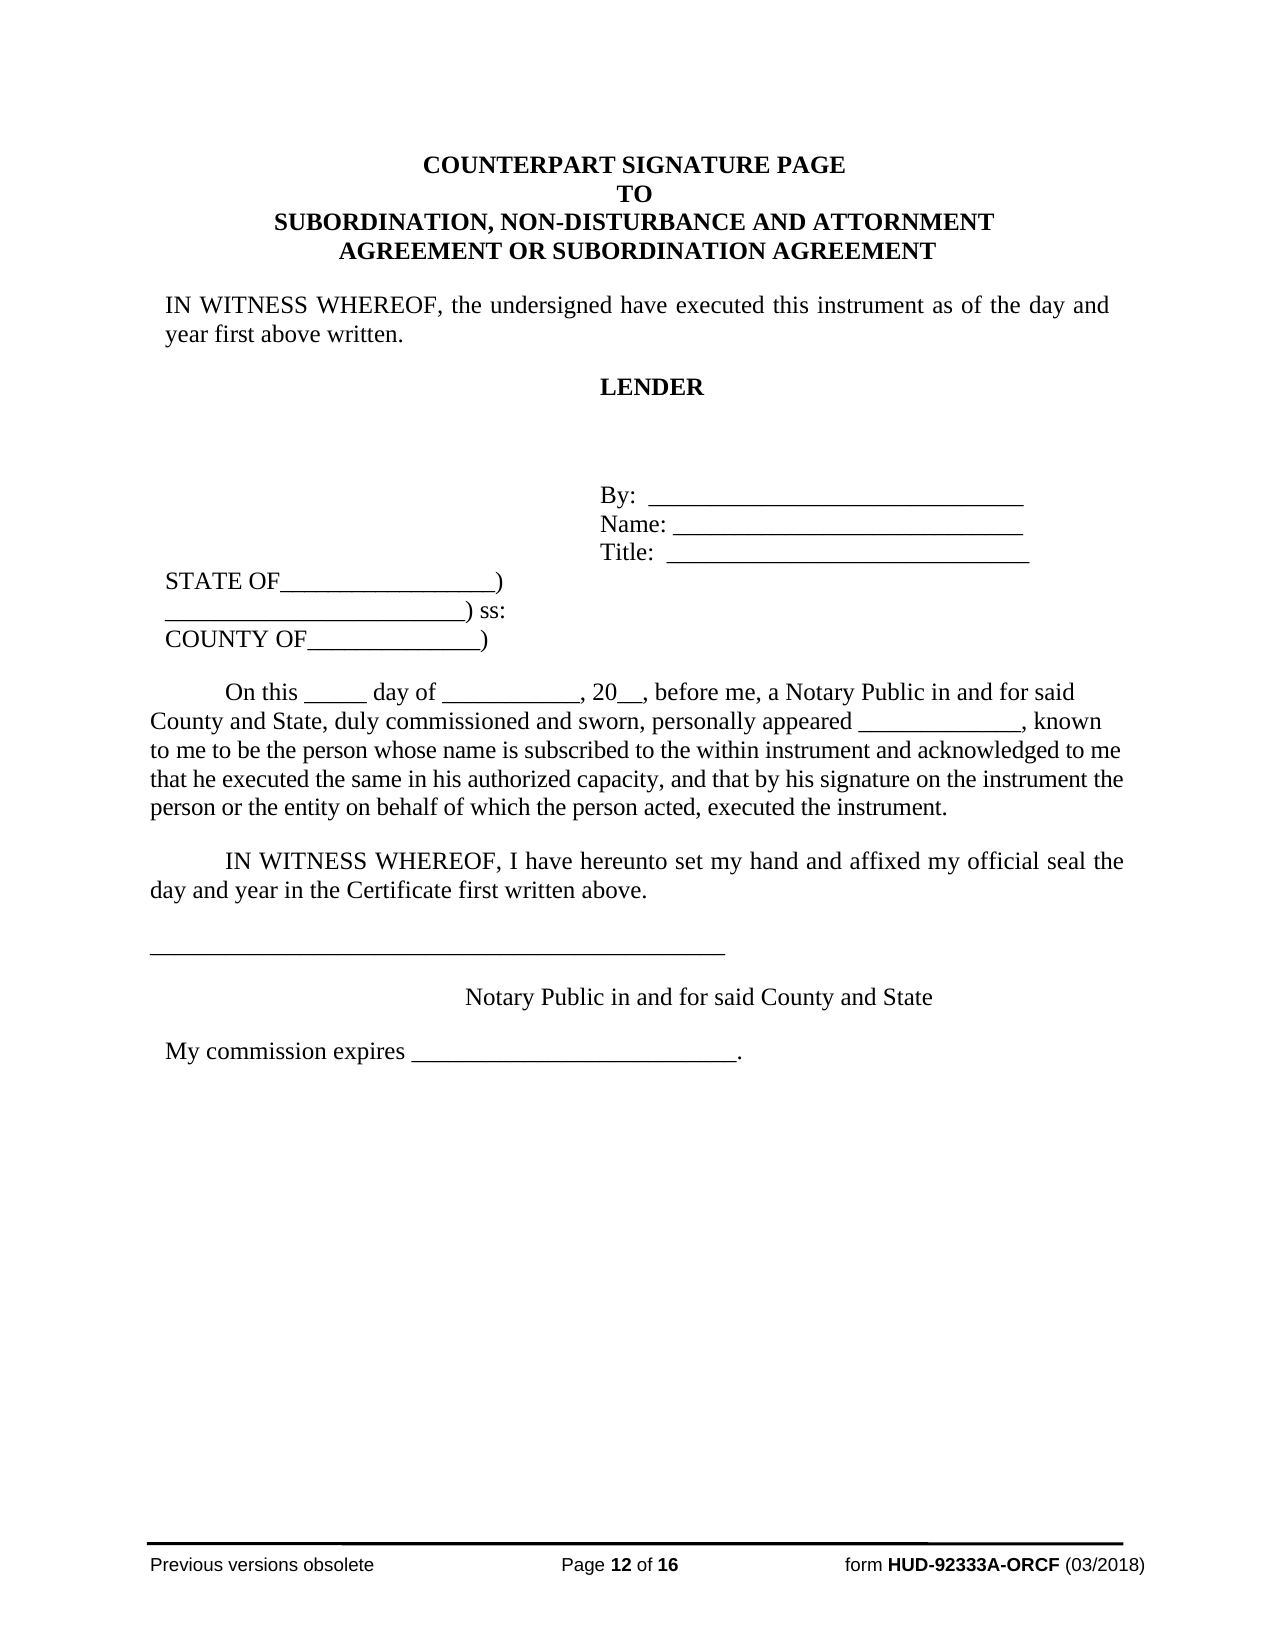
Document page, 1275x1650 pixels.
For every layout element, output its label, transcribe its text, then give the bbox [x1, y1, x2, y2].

text My commission expires __________________________. [165, 1036, 1125, 1065]
text COUNTERPART SIGNATURE PAGE TO SUBORDINATION, NON-DISTURBANCE AND ATTORNMENT AGREEMENT OR SUBORDINATION AGREEMENT [150, 150, 1125, 265]
text IN WITNESS WHEREOF, I have hereunto set my hand and affixed my official seal the day and year in the Certificate first written above. [150, 846, 1125, 904]
text STATE OF ) [165, 566, 1125, 595]
text Notary Public in and for said County and State [465, 982, 1125, 1011]
text ______________________________________________ [150, 929, 1125, 957]
text On this _____ day of ___________, 20__, before me, a Notary Public in and for said County and State, duly commissioned and sworn, personally appeared _____________, known to me to be the person whose name is subscribed to the within instrument and acknowledged to me that he executed the same in his authorized capacity, and that by his signature on the instrument the person or the entity on behalf of which the person acted, executed the instrument. [150, 677, 1125, 821]
text IN WITNESS WHEREOF, the undersigned have executed this instrument as of the day and year first above written. [165, 290, 1110, 347]
text Name: ____________________________ [600, 509, 1125, 537]
text COUNTY OF ) [165, 624, 1125, 652]
text LENDER [600, 372, 1125, 401]
text Title: _____________________________ [600, 537, 1125, 566]
text By: ______________________________ [600, 480, 1125, 509]
text ________________________) ss: [165, 595, 1125, 624]
